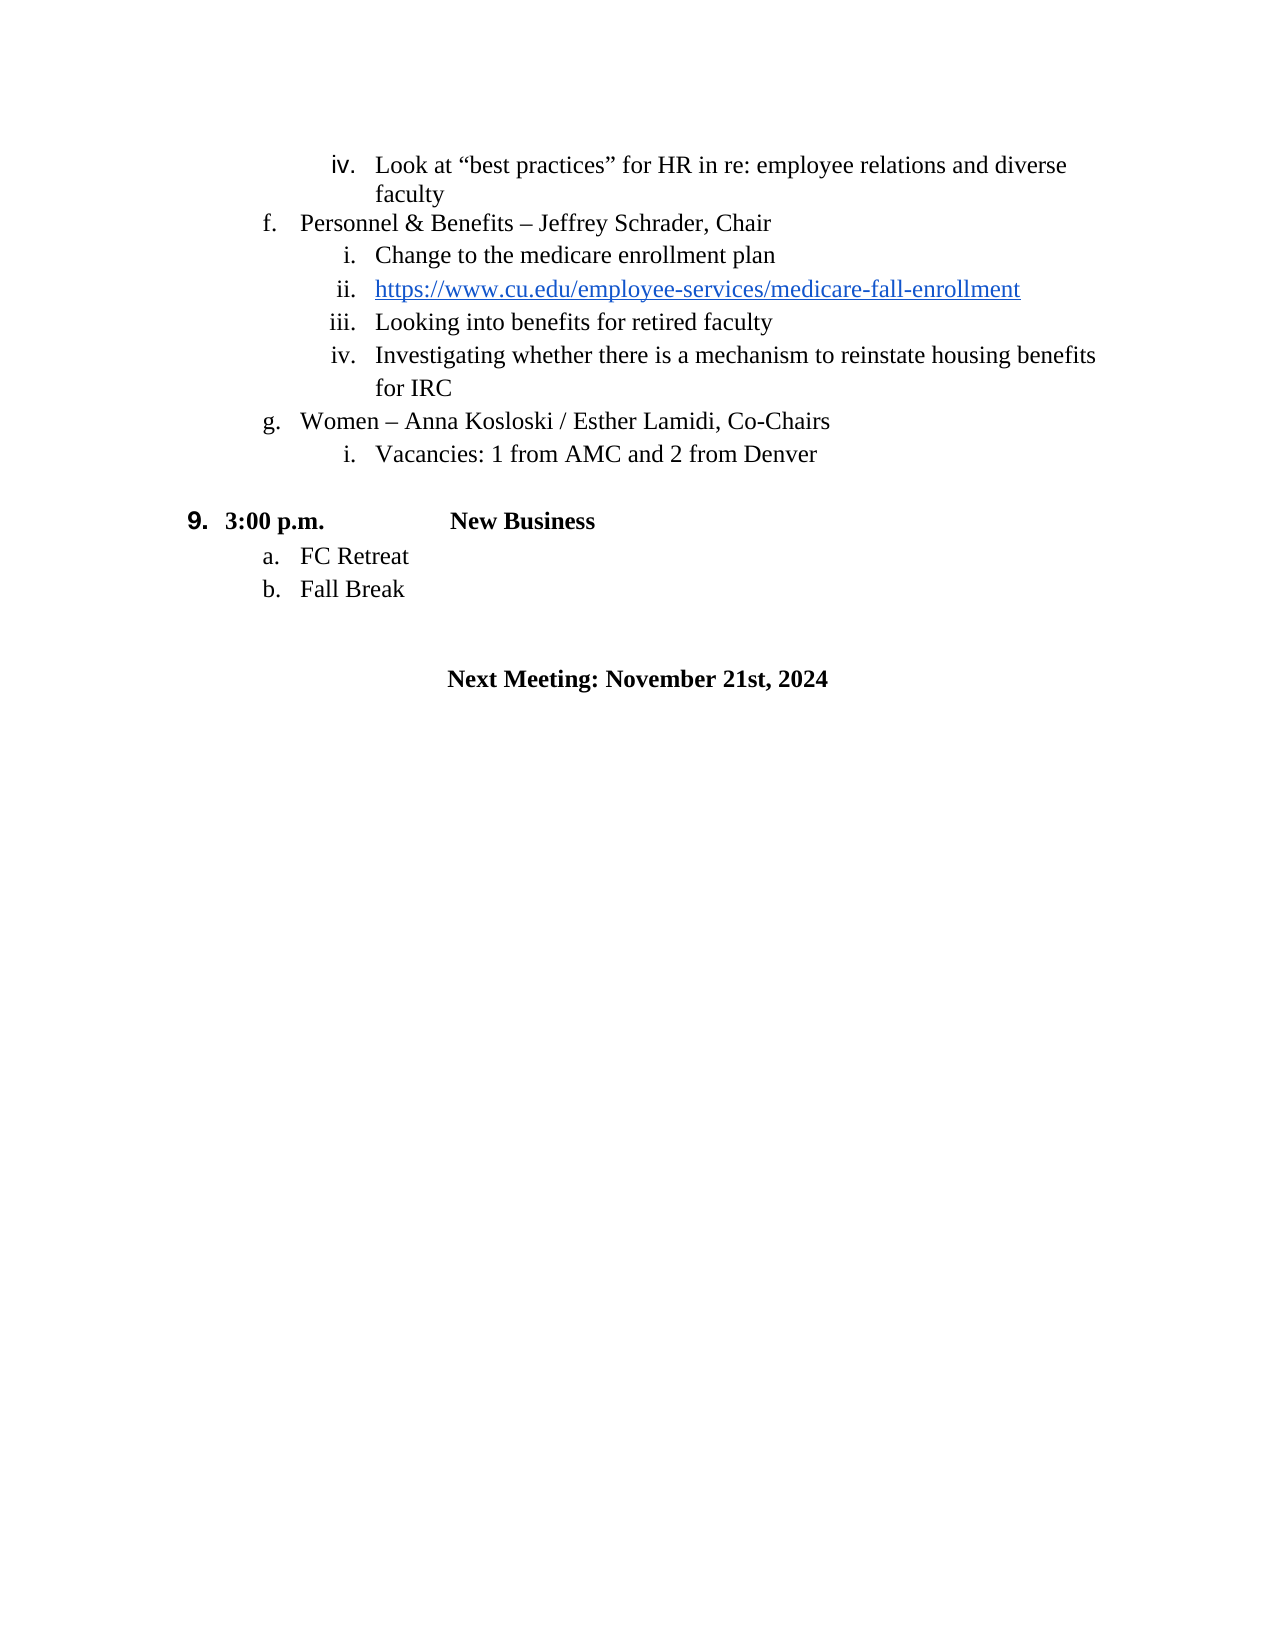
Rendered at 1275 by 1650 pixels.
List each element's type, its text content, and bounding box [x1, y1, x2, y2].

text Next Meeting: November 21st, 2024 [150, 664, 1125, 693]
list Fall Break [262, 574, 1172, 603]
list https://www.cu.edu/employee-services/medicare-fall-enrollment [356, 274, 1125, 302]
list Women – Anna Kosloski / Esther Lamidi, Co-Chairs [262, 406, 1125, 434]
list Personnel & Benefits – Jeffrey Schrader, Chair [262, 208, 1125, 236]
list Investigating whether there is a mechanism to reinstate housing benefits for IRC [356, 340, 1125, 401]
list FC Retreat [262, 541, 1172, 570]
list Change to the medicare enrollment plan [356, 241, 1125, 269]
list Looking into benefits for retired faculty [356, 307, 1125, 335]
list Look at “best practices” for HR in re: employee relations and diverse faculty [356, 150, 1125, 208]
list Vacancies: 1 from AMC and 2 from Denver [356, 439, 1125, 467]
list 3:00 p.m. New Business [187, 505, 1172, 536]
